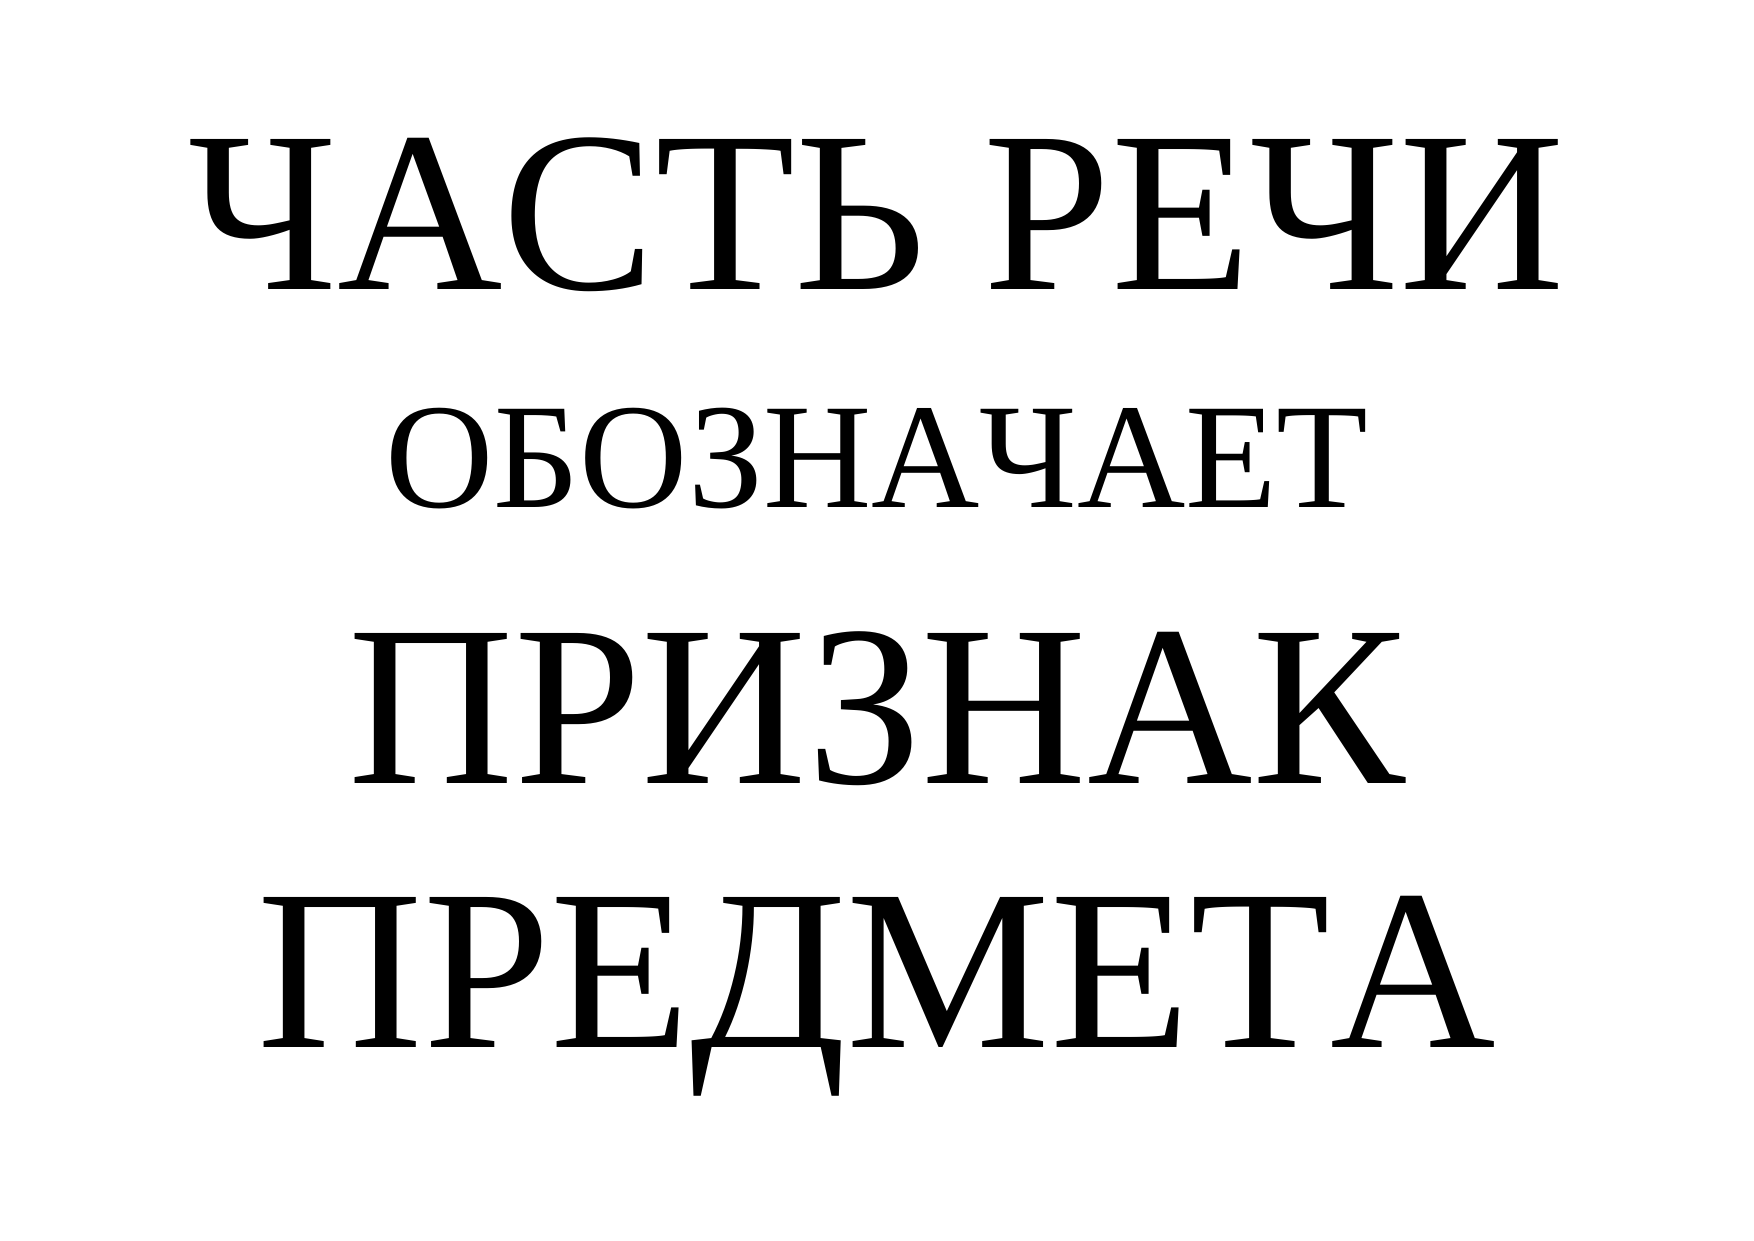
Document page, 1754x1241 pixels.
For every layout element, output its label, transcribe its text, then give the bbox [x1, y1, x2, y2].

text ПРИЗНАК ПРЕДМЕТА [75, 569, 1679, 1096]
text ОБОЗНАЧАЕТ [75, 368, 1679, 540]
text ЧАСТЬ РЕЧИ [75, 75, 1679, 338]
